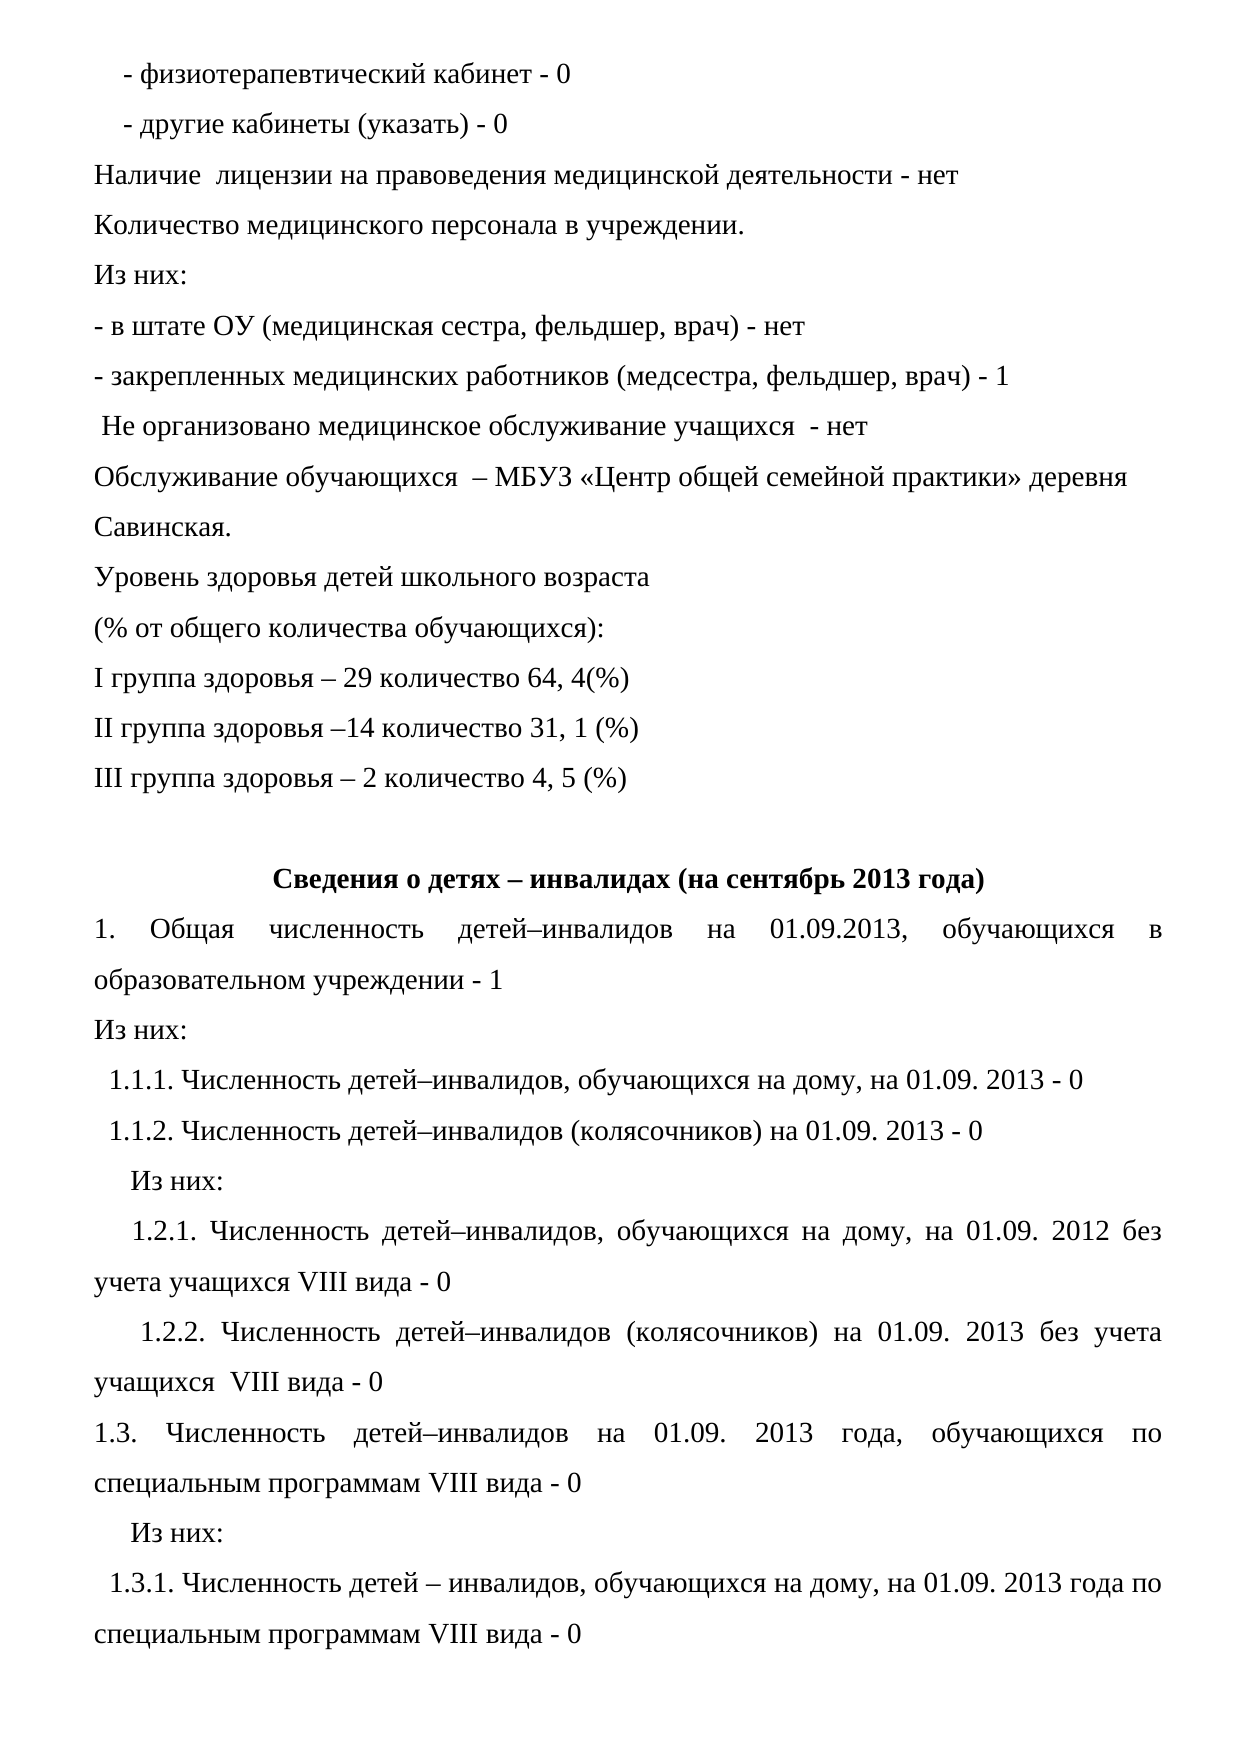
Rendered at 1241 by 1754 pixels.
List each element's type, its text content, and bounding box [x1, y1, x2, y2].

text Сведения о детях – инвалидах (на сентябрь 2013 года) [94, 861, 1163, 895]
text II группа здоровья –14 количество 31, 1 (%) [94, 710, 1181, 744]
text - физиотерапевтический кабинет - 0 [94, 56, 1181, 90]
text Не организовано медицинское обслуживание учащихся - нет [94, 408, 1181, 442]
text Наличие лицензии на правоведения медицинской деятельности - нет [94, 157, 1181, 190]
text Количество медицинского персонала в учреждении. [94, 207, 1181, 241]
text I группа здоровья – 29 количество 64, 4(%) [94, 660, 1181, 693]
text 1.3.1. Численность детей – инвалидов, обучающихся на дому, на 01.09. 2013 года по специальным программам VIII вида - 0 [94, 1566, 1163, 1649]
text 1. Общая численность детей–инвалидов на 01.09.2013, обучающихся в образовательном учреждении - 1 [94, 912, 1163, 995]
text (% от общего количества обучающихся): [94, 610, 1181, 643]
text 1.3. Численность детей–инвалидов на 01.09. 2013 года, обучающихся по специальным программам VIII вида - 0 [94, 1415, 1163, 1498]
text Обслуживание обучающихся – МБУЗ «Центр общей семейной практики» деревня Савинская. [94, 459, 1181, 543]
text 1.2.1. Численность детей–инвалидов, обучающихся на дому, на 01.09. 2012 без учета учащихся VIII вида - 0 [94, 1213, 1163, 1297]
text Уровень здоровья детей школьного возраста [94, 559, 1181, 593]
text Из них: [94, 1515, 1163, 1549]
text III группа здоровья – 2 количество 4, 5 (%) [94, 761, 1181, 794]
text 1.1.1. Численность детей–инвалидов, обучающихся на дому, на 01.09. 2013 - 0 [94, 1062, 1163, 1096]
text Из них: [94, 257, 1181, 291]
text - в штате ОУ (медицинская сестра, фельдшер, врач) - нет [94, 308, 1181, 341]
text 1.1.2. Численность детей–инвалидов (колясочников) на 01.09. 2013 - 0 [94, 1113, 1163, 1146]
text - другие кабинеты (указать) - 0 [94, 107, 1181, 140]
text Из них: [94, 1012, 1163, 1046]
text 1.2.2. Численность детей–инвалидов (колясочников) на 01.09. 2013 без учета учащихся VIII вида - 0 [94, 1314, 1163, 1398]
text - закрепленных медицинских работников (медсестра, фельдшер, врач) - 1 [94, 358, 1181, 392]
text Из них: [94, 1163, 1163, 1197]
